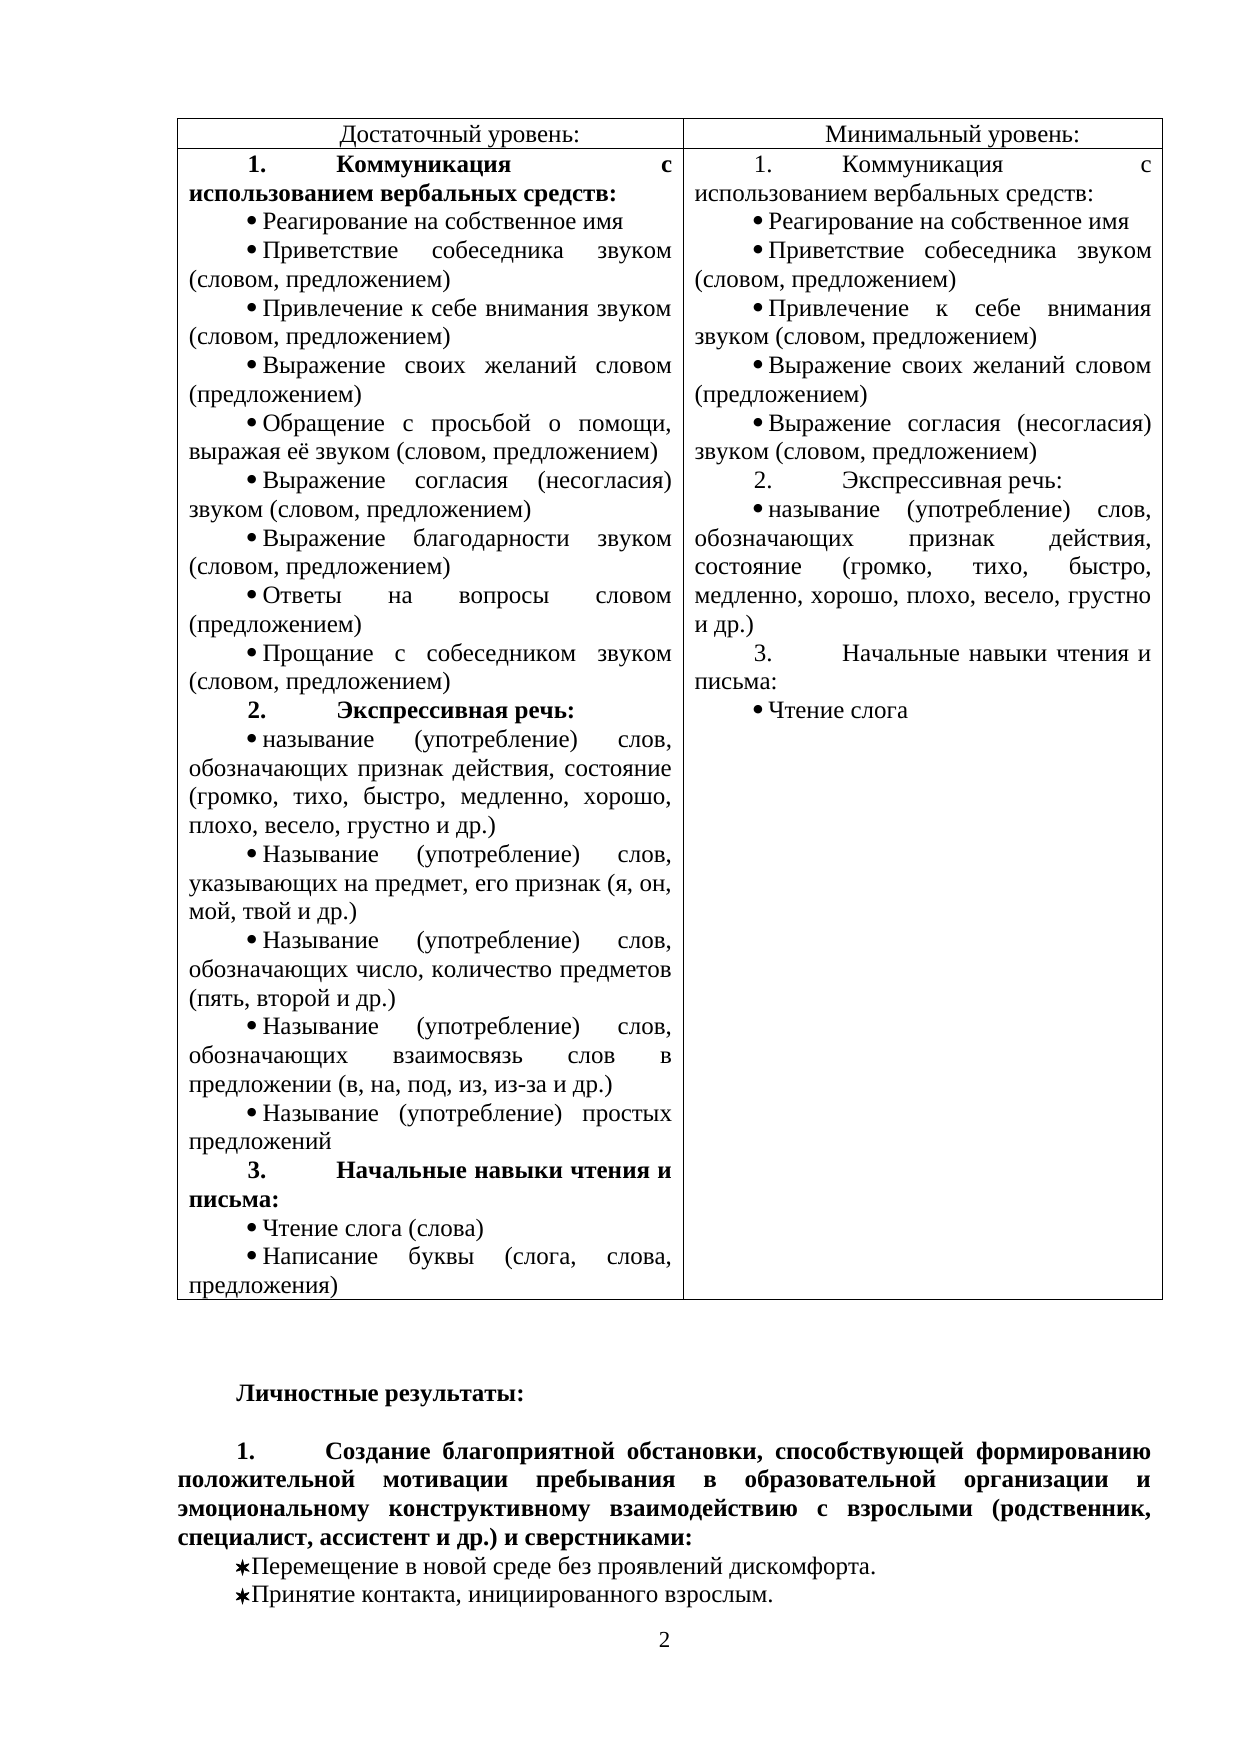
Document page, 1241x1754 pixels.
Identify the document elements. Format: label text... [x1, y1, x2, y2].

table_header Минимальный уровень: [684, 119, 1162, 148]
list Личностные результаты: [177, 1378, 1152, 1407]
table_cell Коммуникация с использованием вербальных средств: Реагирование на собственное имя Приветствие собеседника звуком (словом, предложением) Привлечение к себе внимания звуком (словом, предложением) Выражение своих желаний словом (предложением) Выражение согласия (несогласия) звуком (словом, предложением) Экспрессивная речь: называние (употребление) слов, обозначающих признак действия, состояние (громко, тихо, быстро, медленно, хорошо, плохо, весело, грустно и др.) Начальные навыки чтения и письма: Чтение слога [684, 149, 1162, 1299]
table_header Достаточный уровень: [178, 119, 683, 148]
list Перемещение в новой среде без проявлений дискомфорта. [177, 1551, 1152, 1579]
list Создание благоприятной обстановки, способствующей формированию положительной мотивации пребывания в образовательной организации и эмоциональному конструктивному взаимодействию с взрослыми (родственник, специалист, ассистент и др.) и сверстниками: [177, 1436, 1152, 1551]
list Принятие контакта, инициированного взрослым. [177, 1579, 1152, 1608]
table_cell Коммуникация с использованием вербальных средств: Реагирование на собственное имя Приветствие собеседника звуком (словом, предложением) Привлечение к себе внимания звуком (словом, предложением) Выражение своих желаний словом (предложением) Обращение с просьбой о помощи, выражая её звуком (словом, предложением) Выражение согласия (несогласия) звуком (словом, предложением) Выражение благодарности звуком (словом, предложением) Ответы на вопросы словом (предложением) Прощание с собеседником звуком (словом, предложением) Экспрессивная речь: называние (употребление) слов, обозначающих признак действия, состояние (громко, тихо, быстро, медленно, хорошо, плохо, весело, грустно и др.) Называние (употребление) слов, указывающих на предмет, его признак (я, он, мой, твой и др.) Называние (употребление) слов, обозначающих число, количество предметов (пять, второй и др.) Называние (употребление) слов, обозначающих взаимосвязь слов в предложении (в, на, под, из, из-за и др.) Называние (употребление) простых предложений Начальные навыки чтения и письма: Чтение слога (слова) Написание буквы (слога, слова, предложения) [178, 149, 683, 1299]
